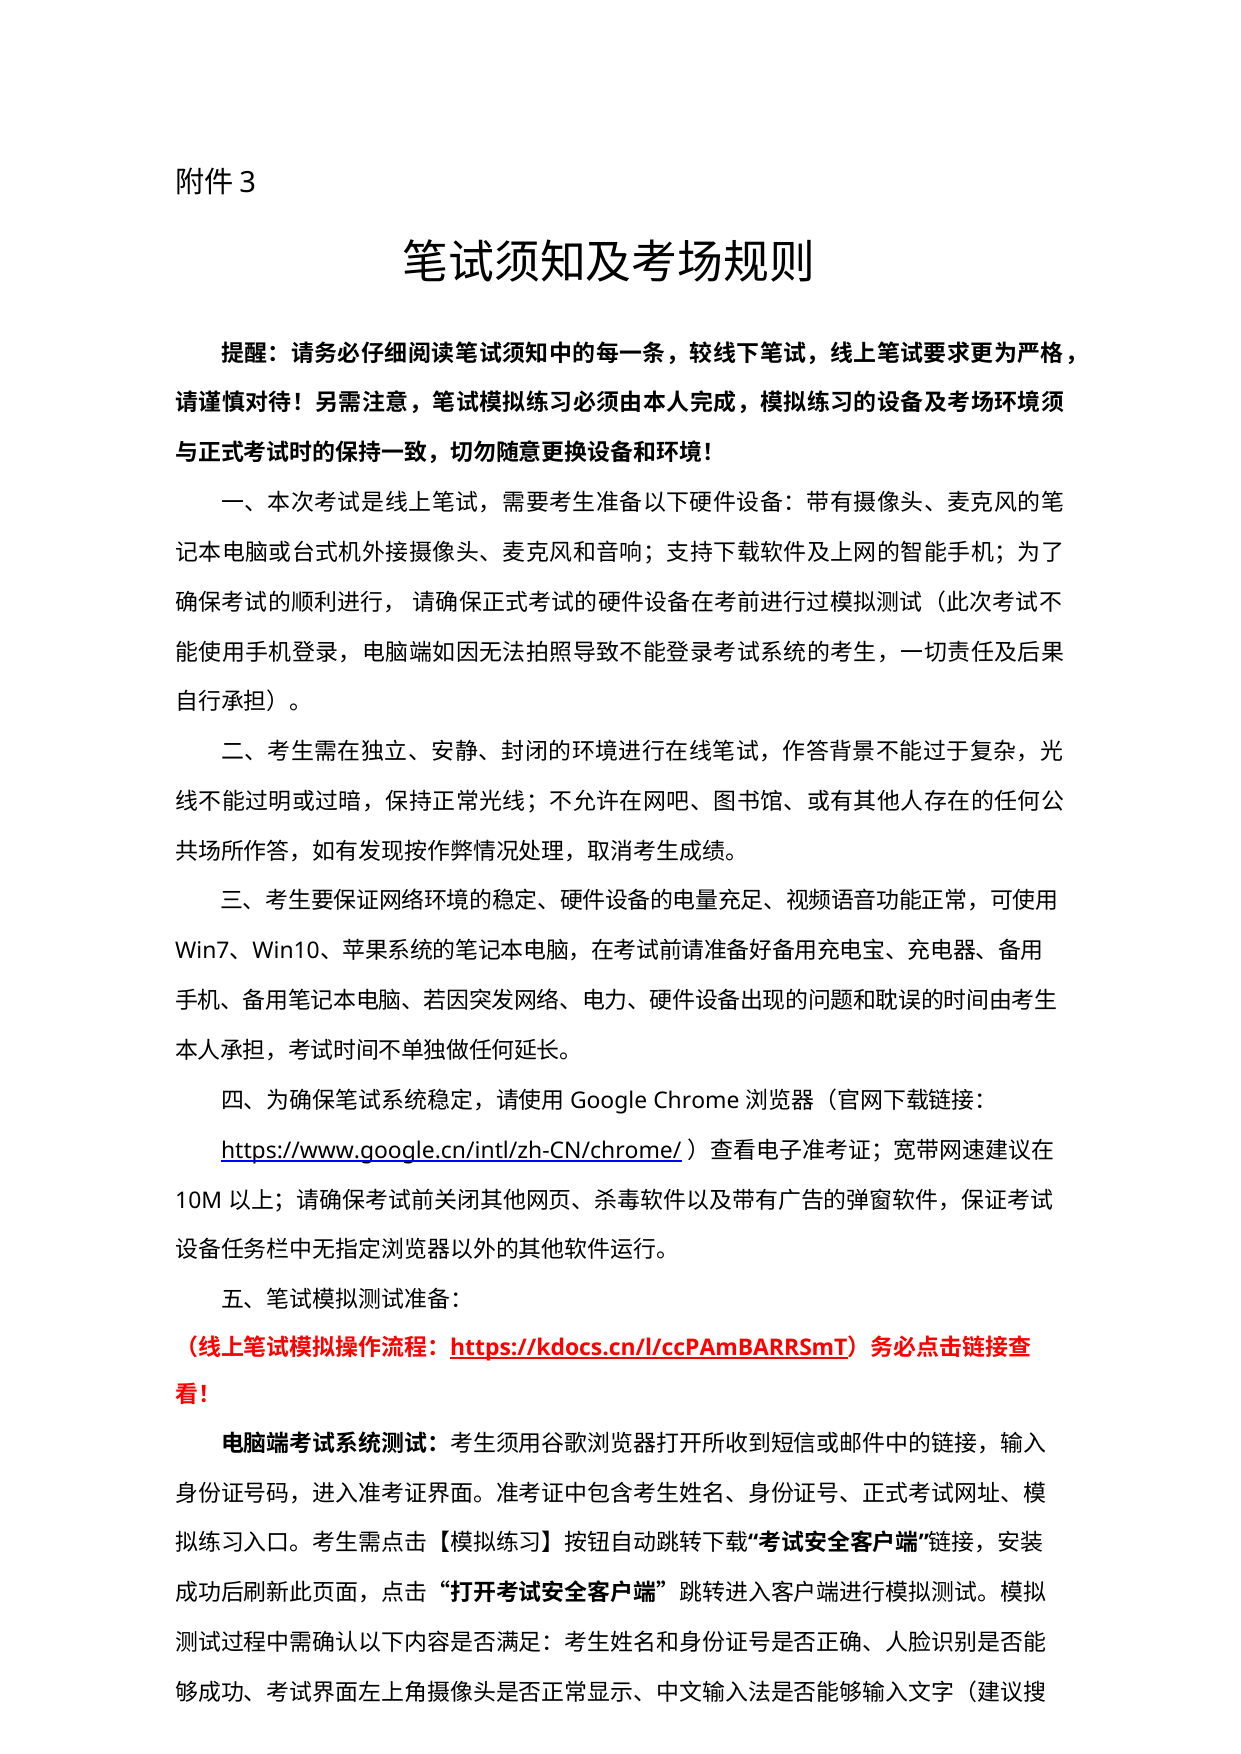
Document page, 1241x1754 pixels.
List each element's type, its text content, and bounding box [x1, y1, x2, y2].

list 笔试模拟测试准备： [175, 1281, 1065, 1314]
text 附件3 [175, 158, 1042, 201]
text 一、本次考试是线上笔试，需要考生准备以下硬件设备：带有摄像头、麦克风的笔记本电脑或台式机外接摄像头、麦克风和音响；支持下载软件及上网的智能手机；为了确保考试的顺利进行， 请确保正式考试的硬件设备在考前进行过模拟测试（此次考试不能使用手机登录，电脑端如因无法拍照导致不能登录考试系统的考生，一切责任及后果自行承担）。 [175, 484, 1065, 716]
text 三、考生要保证网络环境的稳定、硬件设备的电量充足、视频语音功能正常，可使用Win7、Win10、苹果系统的笔记本电脑，在考试前请准备好备用充电宝、充电器、备用手机、备用笔记本电脑、若因突发网络、电力、硬件设备出现的问题和耽误的时间由考生本人承担，考试时间不单独做任何延长。 [175, 882, 1065, 1065]
text https://www.google.cn/intl/zh-CN/chrome/ ）查看电子准考证；宽带网速建议在 10M 以上；请确保考试前关闭其他网页、杀毒软件以及带有广告的弹窗软件，保证考试设备任务栏中无指定浏览器以外的其他软件运行。 [175, 1132, 1065, 1264]
text 提醒：请务必仔细阅读笔试须知中的每一条，较线下笔试，线上笔试要求更为严格，请谨慎对待！另需注意，笔试模拟练习必须由本人完成，模拟练习的设备及考场环境须与正式考试时的保持一致，切勿随意更换设备和环境！ [175, 334, 1065, 467]
text 笔试须知及考场规则 [175, 230, 1042, 292]
list （线上笔试模拟操作流程：https://kdocs.cn/l/ccPAmBARRSmT）务必点击链接查看！ [175, 1331, 1065, 1409]
text 四、为确保笔试系统稳定，请使用 Google Chrome 浏览器（官网下载链接： [175, 1082, 1065, 1115]
text 二、考生需在独立、安静、封闭的环境进行在线笔试，作答背景不能过于复杂，光线不能过明或过暗，保持正常光线；不允许在网吧、图书馆、或有其他人存在的任何公共场所作答，如有发现按作弊情况处理，取消考生成绩。 [175, 733, 1065, 866]
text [175, 1425, 1065, 1707]
